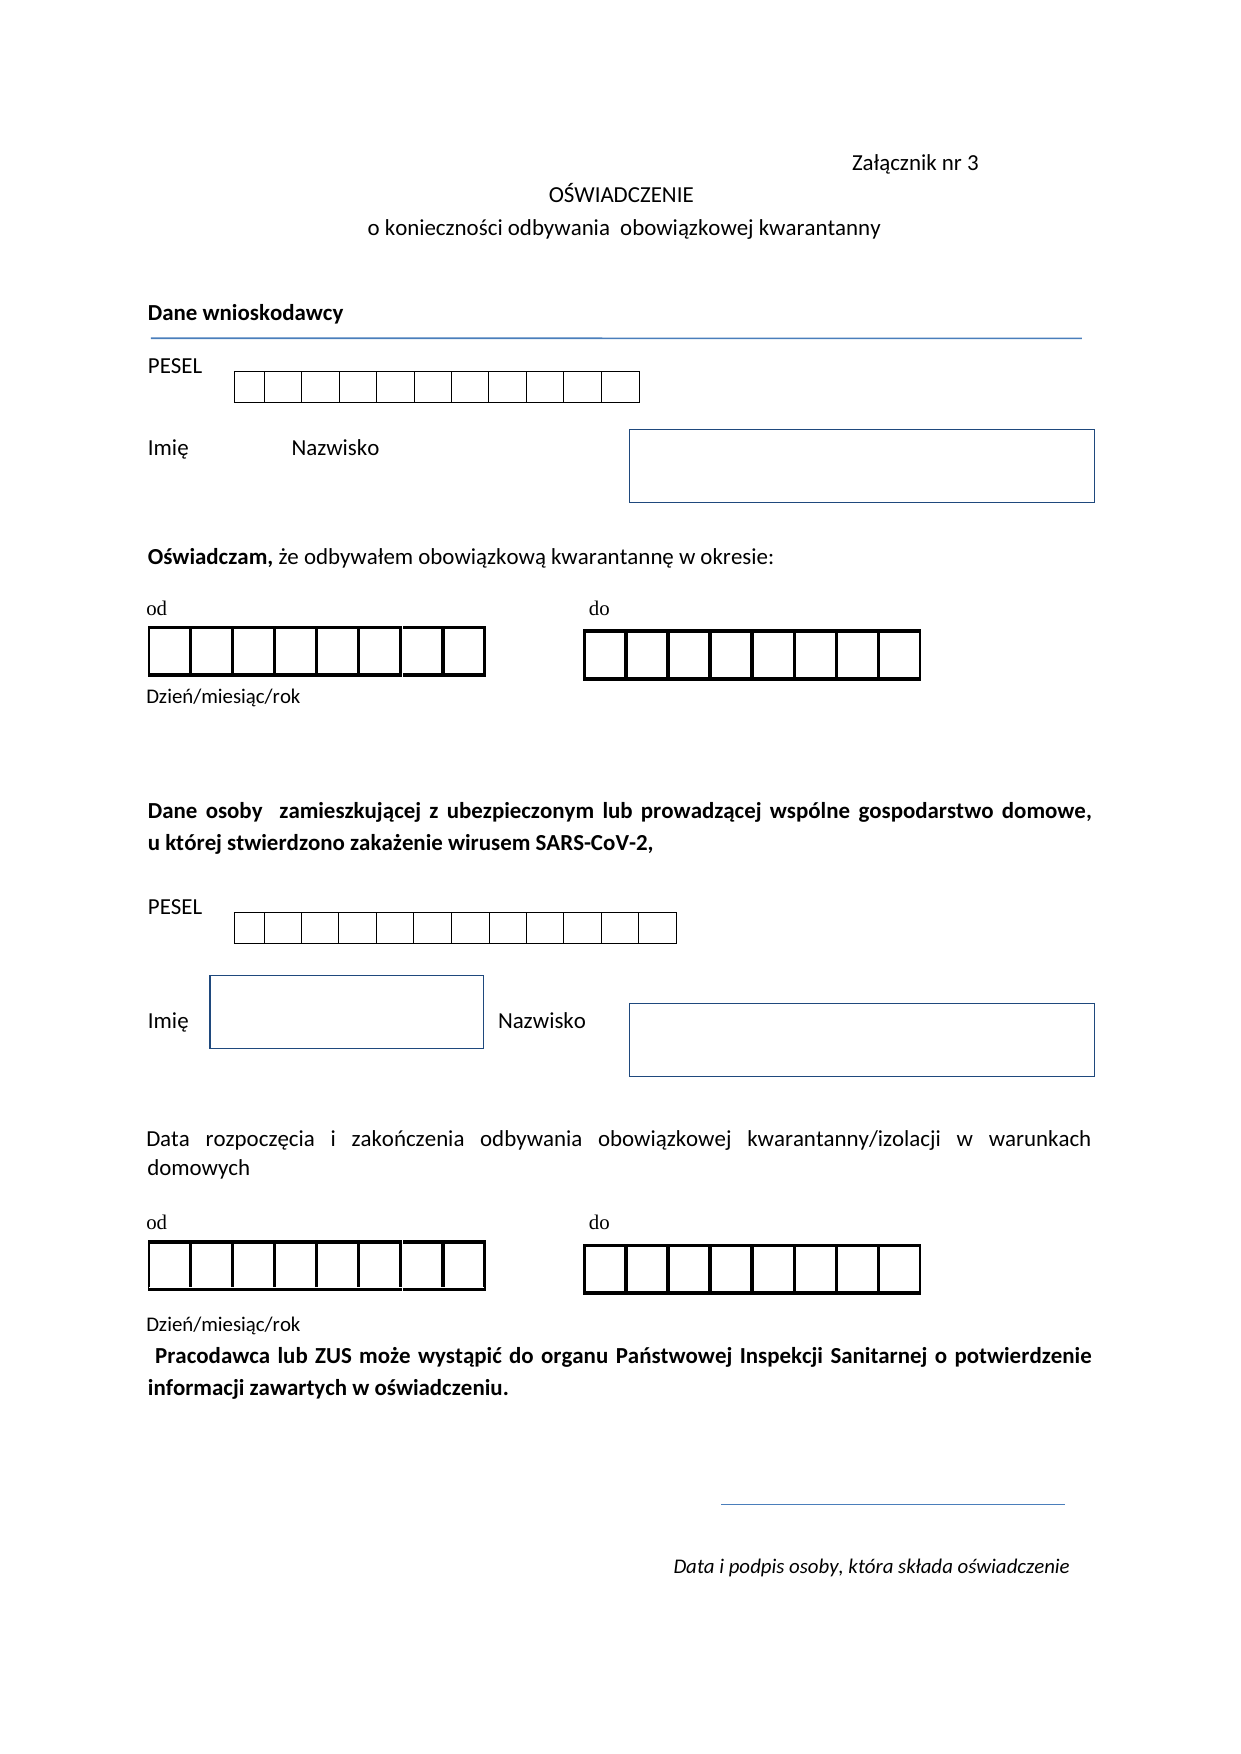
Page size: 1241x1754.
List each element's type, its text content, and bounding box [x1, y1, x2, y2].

table_header [414, 913, 451, 943]
table_header [452, 913, 489, 943]
table_header [630, 1004, 1094, 1076]
table_header [527, 372, 563, 402]
table_header [415, 372, 451, 402]
table_header [630, 430, 1094, 502]
table_header [265, 372, 301, 402]
text PESEL [148, 351, 1093, 379]
text PESEL [148, 892, 1093, 920]
table_header [265, 913, 301, 943]
table_header [235, 913, 264, 943]
table_header [489, 372, 526, 402]
table_header [564, 372, 601, 402]
text Data i podpis osoby, która składa oświadczenie [148, 1554, 1093, 1579]
table_header [602, 372, 639, 402]
table_header [564, 913, 601, 943]
text Oświadczam, że odbywałem obowiązkową kwarantannę w okresie: [148, 542, 1093, 570]
text Dzień/miesiąc/rok [146, 683, 1093, 708]
table_header [302, 913, 338, 943]
table_header [302, 372, 339, 402]
text Dzień/miesiąc/rok [146, 1312, 1093, 1337]
text od do [146, 1210, 1093, 1234]
table_header [235, 372, 264, 402]
text Imię Nazwisko [484, 1007, 629, 1035]
table_header [339, 913, 376, 943]
table_header [377, 913, 413, 943]
table_header [490, 913, 526, 943]
text od do [146, 595, 1093, 619]
text Dane wnioskodawcy [148, 298, 1093, 326]
text Data rozpoczęcia i zakończenia odbywania obowiązkowej kwarantanny/izolacji w warunkach domowych [146, 1124, 1093, 1181]
text o konieczności odbywania obowiązkowej kwarantanny [156, 213, 1093, 241]
table_header [527, 913, 563, 943]
text OŚWIADCZENIE [149, 180, 1093, 208]
text Pracodawca lub ZUS może wystąpić do organu Państwowej Inspekcji Sanitarnej o potwierdzenie informacji zawartych w oświadczeniu. [148, 1341, 1093, 1401]
table_header [211, 976, 483, 1048]
table_header [602, 913, 638, 943]
text Załącznik nr 3 [149, 148, 1093, 176]
text Imię Nazwisko [148, 433, 629, 461]
text Imię Nazwisko [148, 1007, 209, 1035]
table_header [377, 372, 414, 402]
table_header [639, 913, 676, 943]
table_header [340, 372, 376, 402]
table_header [452, 372, 488, 402]
text Dane osoby zamieszkującej z ubezpieczonym lub prowadzącej wspólne gospodarstwo domowe, u której stwierdzono zakażenie wirusem SARS-CoV-2, [148, 796, 1093, 856]
